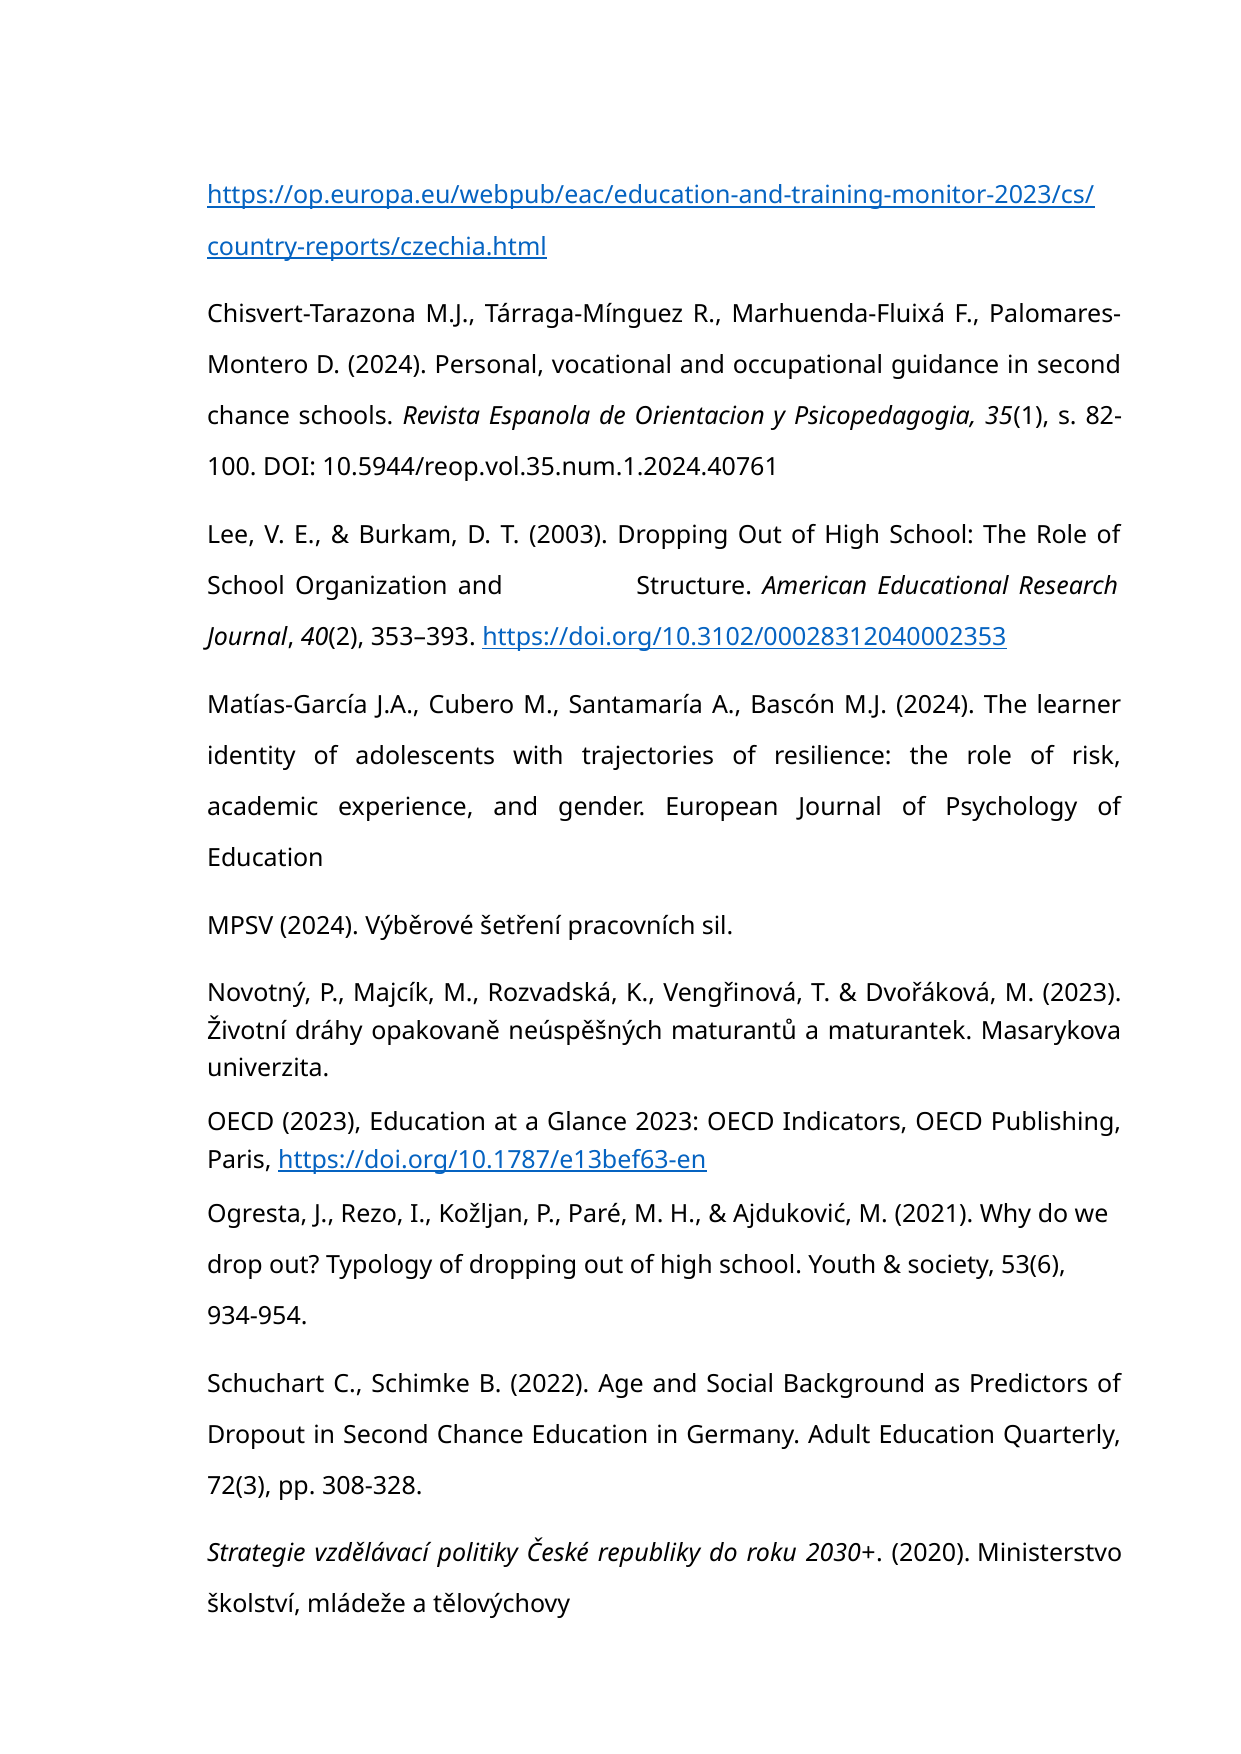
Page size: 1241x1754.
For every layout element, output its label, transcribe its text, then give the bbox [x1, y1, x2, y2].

text Chisvert-Tarazona M.J., Tárraga-Mínguez R., Marhuenda-Fluixá F., Palomares-Montero D. (2024). Personal, vocational and occupational guidance in second chance schools. Revista Espanola de Orientacion y Psicopedagogia, 35(1), s. 82-100. DOI: 10.5944/reop.vol.35.num.1.2024.40761 [207, 296, 1122, 483]
text MPSV (2024). Výběrové šetření pracovních sil. [207, 907, 1122, 941]
text Lee, V. E., & Burkam, D. T. (2003). Dropping Out of High School: The Role of School Organization and Structure. American Educational Research Journal, 40(2), 353–393. https://doi.org/10.3102/00028312040002353 [207, 517, 1122, 653]
text Ogresta, J., Rezo, I., Kožljan, P., Paré, M. H., & Ajduković, M. (2021). Why do we drop out? Typology of dropping out of high school. Youth & society, 53(6), 934-954. [207, 1195, 1122, 1332]
text Matías-García J.A., Cubero M., Santamaría A., Bascón M.J. (2024). The learner identity of adolescents with trajectories of resilience: the role of risk, academic experience, and gender. European Journal of Psychology of Education [207, 687, 1122, 874]
text Schuchart C., Schimke B. (2022). Age and Social Background as Predictors of Dropout in Second Chance Education in Germany. Adult Education Quarterly, 72(3), pp. 308-328. [207, 1365, 1122, 1501]
text Novotný, P., Majcík, M., Rozvadská, K., Vengřinová, T. & Dvořáková, M. (2023). Životní dráhy opakovaně neúspěšných maturantů a maturantek. Masarykova univerzita. [207, 975, 1122, 1084]
text Strategie vzdělávací politiky České republiky do roku 2030+. (2020). Ministerstvo školství, mládeže a tělovýchovy [207, 1535, 1122, 1620]
text OECD (2023), Education at a Glance 2023: OECD Indicators, OECD Publishing, Paris, https://doi.org/10.1787/e13bef63-en [207, 1104, 1122, 1175]
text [207, 177, 1122, 262]
